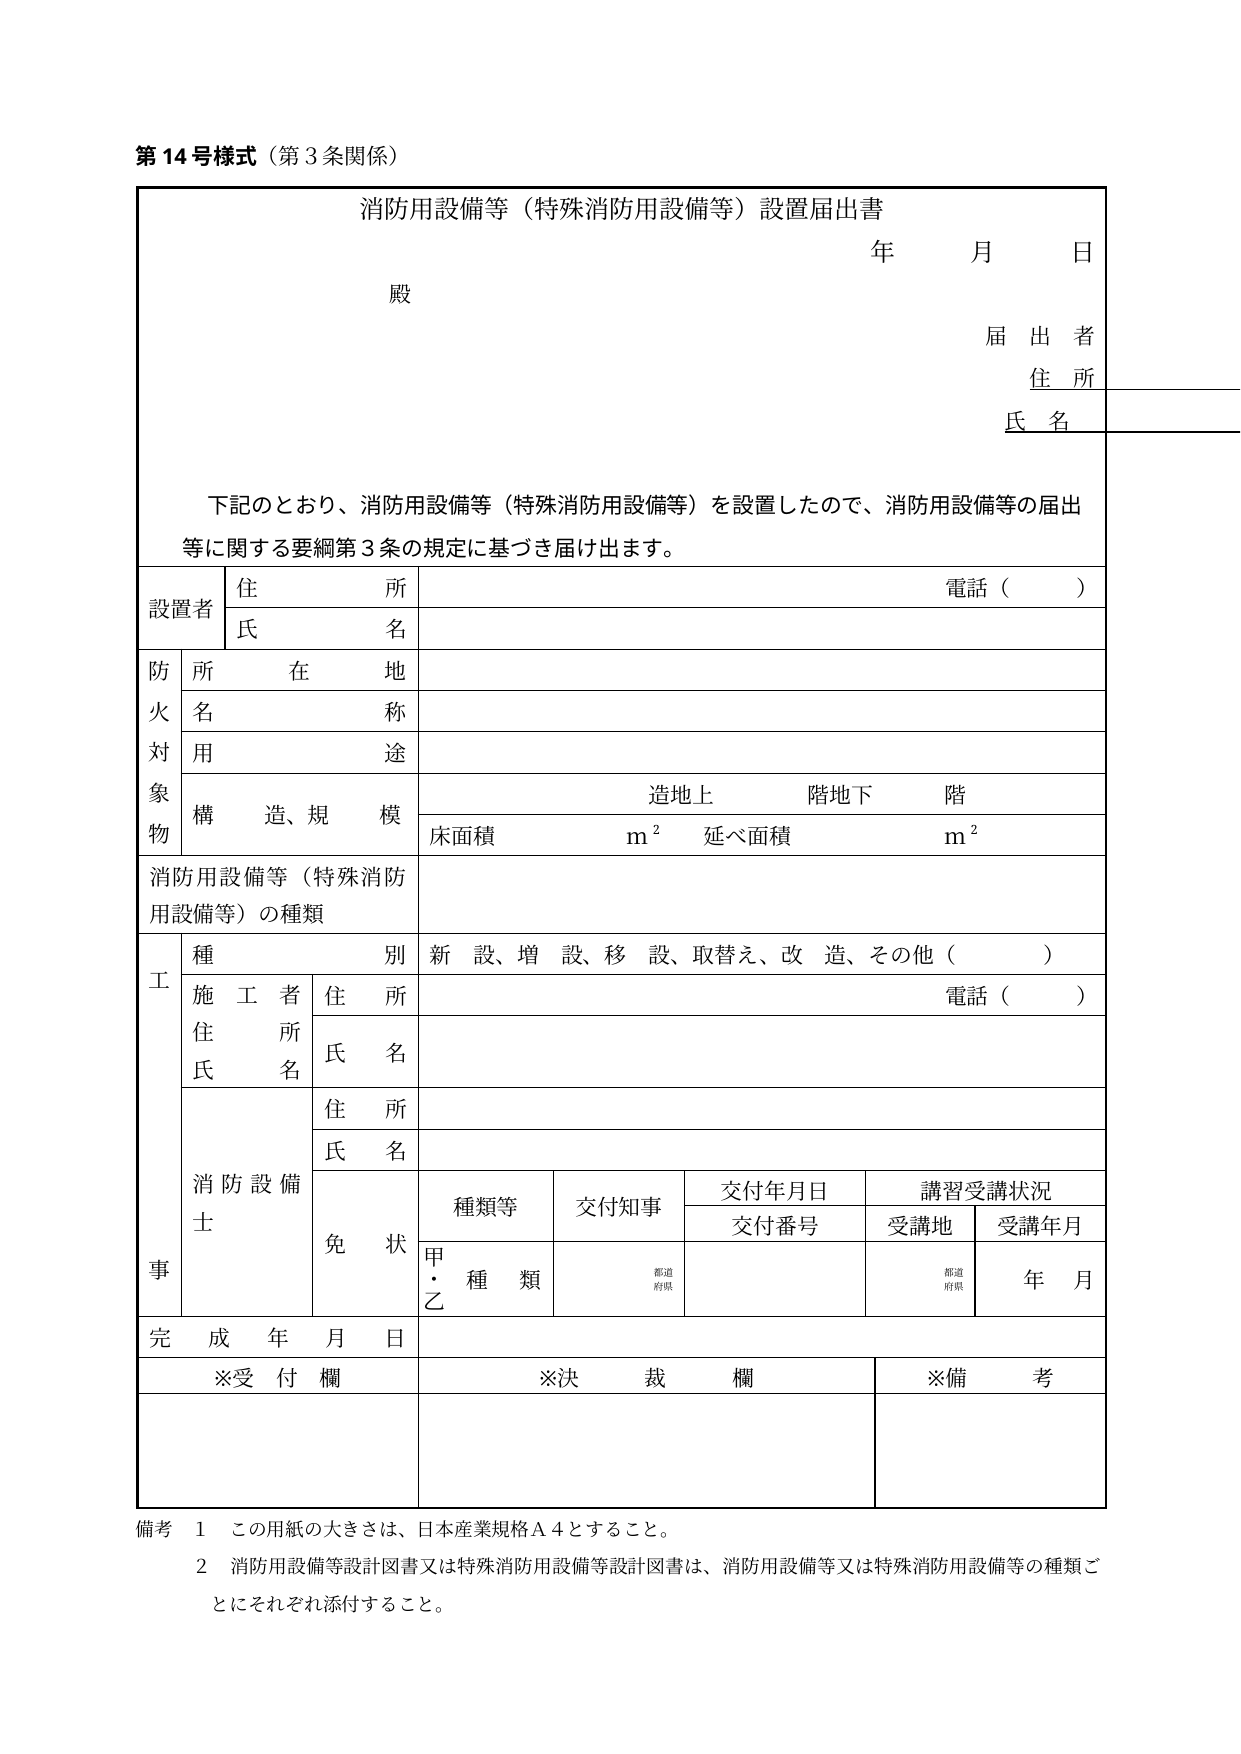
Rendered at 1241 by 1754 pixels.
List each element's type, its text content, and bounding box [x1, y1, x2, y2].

table_cell [554, 1242, 684, 1316]
table_cell 防火対象物 [139, 650, 181, 855]
table_cell [876, 1394, 1105, 1507]
table_cell ※備 考 [876, 1358, 1105, 1393]
table_cell 床面積 ｍ2 延べ面積 ｍ2 [419, 815, 1105, 855]
table_cell 消防設備士 [182, 1088, 312, 1316]
table_cell 交付番号 [685, 1206, 865, 1241]
table_cell 工 事 [139, 934, 181, 1316]
table_cell 施工者 住所 氏名 [182, 975, 312, 1087]
table_cell 電話（ ） [419, 975, 1105, 1015]
table_cell 受講年月 [976, 1206, 1105, 1241]
table_cell 年 月 [976, 1242, 1105, 1316]
table_cell 住所 [313, 975, 418, 1015]
table_cell 名称 [182, 691, 418, 731]
text 備考 １ この用紙の大きさは、日本産業規格Ａ４とすること。 [135, 1509, 1105, 1547]
table_cell 受講地 [866, 1206, 974, 1241]
table_cell 住所 [313, 1088, 418, 1129]
table_cell [419, 1088, 1105, 1129]
table_cell [419, 732, 1105, 772]
table_cell [419, 650, 1105, 690]
text ２ 消防用設備等設計図書又は特殊消防用設備等設計図書は、消防用設備等又は特殊消防用設備等の種類ごとにそれぞれ添付すること。 [135, 1547, 1105, 1622]
table_cell [419, 1016, 1105, 1087]
table_cell 造地上 階地下 階 [419, 774, 1105, 814]
table_cell 種類等 [419, 1171, 553, 1241]
table_cell 設置者 [139, 567, 224, 648]
table_cell 構 造、規 模 [182, 774, 418, 855]
table_cell 所在地 [182, 650, 418, 690]
table_cell ※決 裁 欄 [419, 1358, 874, 1393]
table_cell 新 設、増 設、移 設、取替え、改 造、その他（ ） [419, 934, 1105, 974]
table_cell 電話（ ） [419, 567, 1105, 607]
table_cell 講習受講状況 [866, 1171, 1105, 1205]
table_cell 種類 [455, 1242, 553, 1316]
table_cell 住所 [226, 567, 418, 607]
table_cell 用途 [182, 732, 418, 772]
table_cell 免状 [313, 1171, 418, 1316]
table_cell 氏名 [313, 1016, 418, 1087]
table_cell 完成年月日 [139, 1317, 418, 1357]
text 第14号様式（第３条関係） [135, 136, 1105, 174]
table_cell [419, 608, 1105, 648]
table_cell 消防用設備等（特殊消防用設備等）の種類 [139, 856, 418, 932]
table_cell 氏名 [226, 608, 418, 648]
table_cell [419, 691, 1105, 731]
table_cell 氏名 [313, 1130, 418, 1170]
table_header 消防用設備等（特殊消防用設備等）設置届出書 年 月 日 殿 届 出 者 住 所 氏 名 下記のとおり、消防用設備等（特殊消防用設備等）を設置したので、消防用設備等の届出 等に関する要綱第３条の規定に基づき届け出ます。 記 [139, 189, 1105, 566]
table_cell [139, 1394, 418, 1507]
table_cell 種別 [182, 934, 418, 974]
table_cell 交付知事 [554, 1171, 684, 1241]
table_cell [419, 1317, 1105, 1357]
table_cell [866, 1242, 974, 1316]
table_cell [419, 1130, 1105, 1170]
table_cell ※受 付 欄 [139, 1358, 418, 1393]
table_cell [419, 856, 1105, 932]
table_cell 甲・乙 [419, 1242, 454, 1316]
table_cell [419, 1394, 874, 1507]
table_cell 交付年月日 [685, 1171, 865, 1205]
table_cell [685, 1242, 865, 1316]
